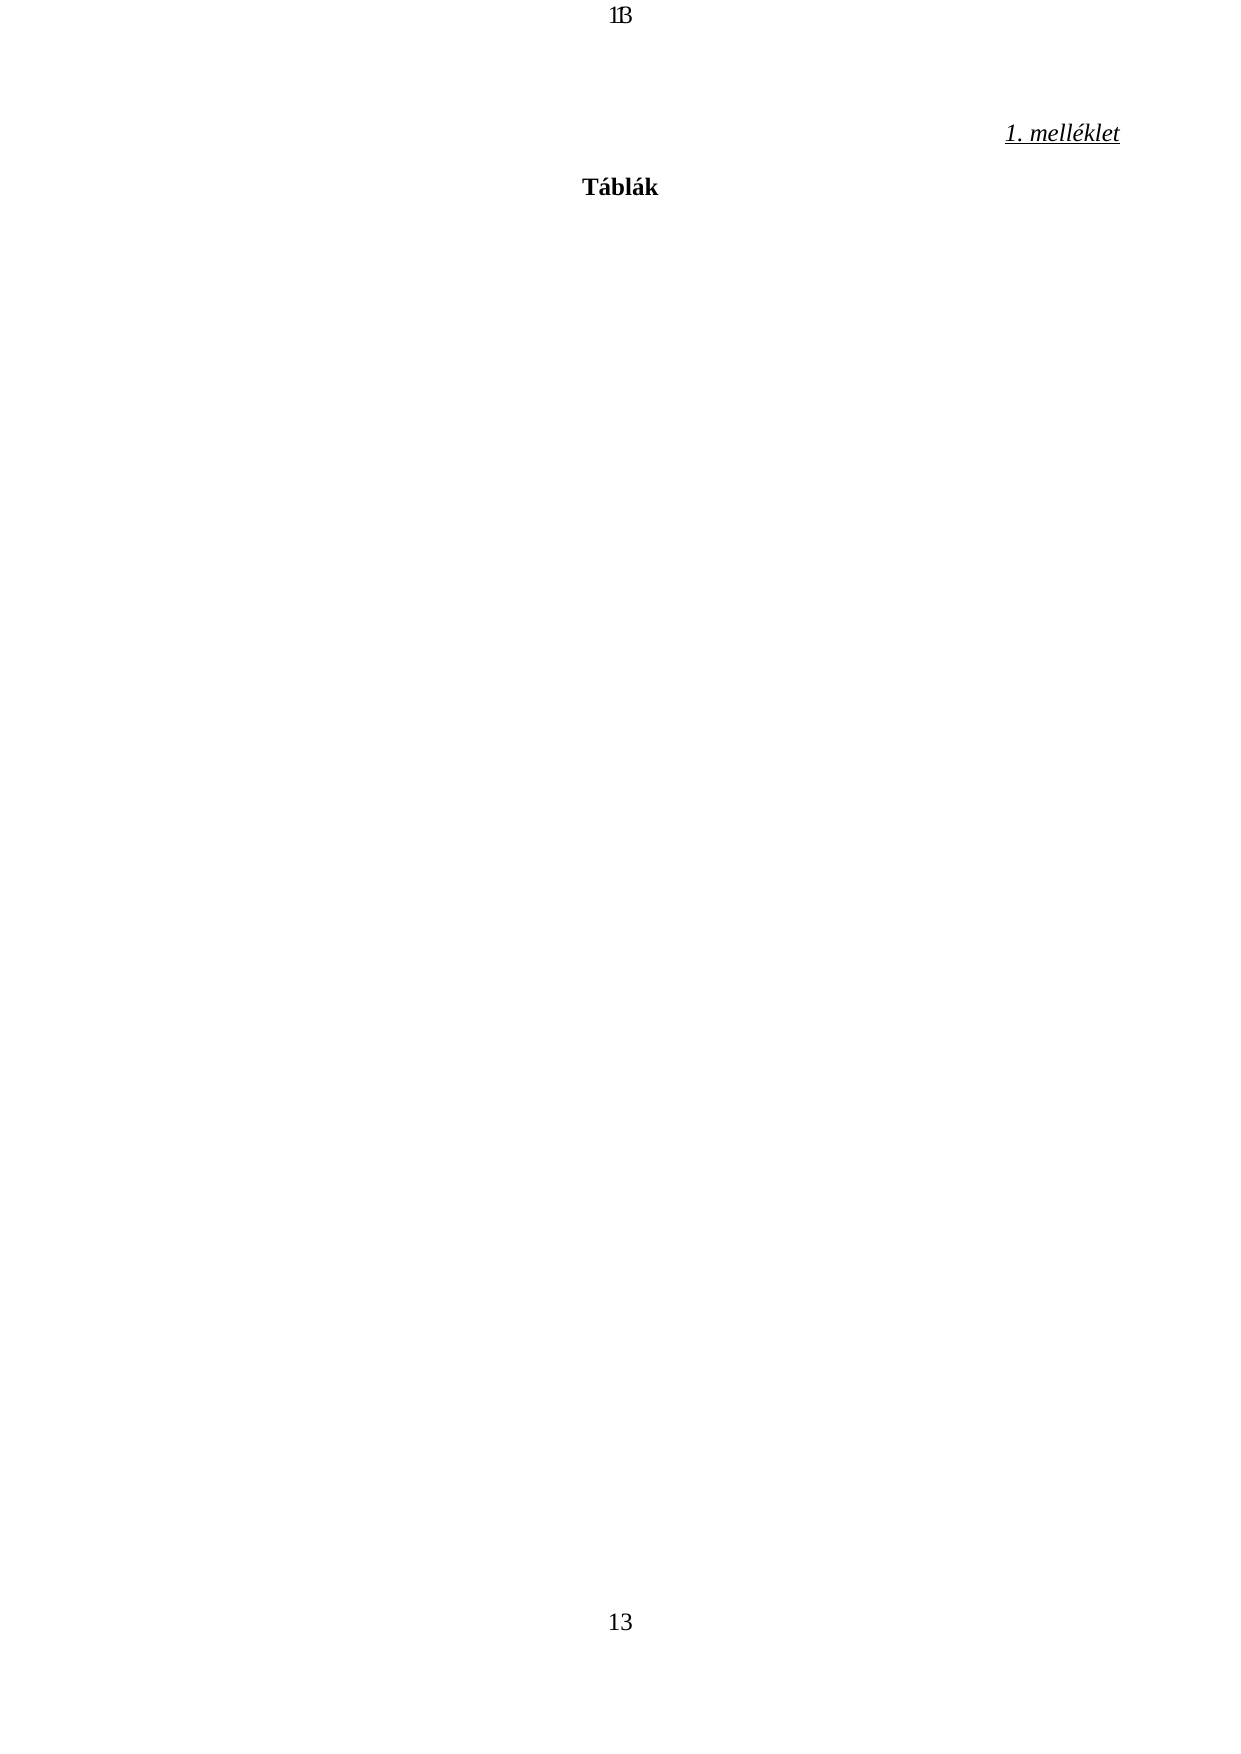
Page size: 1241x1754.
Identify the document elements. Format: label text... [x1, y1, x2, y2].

text 1. melléklet [118, 118, 1122, 147]
text Táblák [118, 172, 1122, 201]
